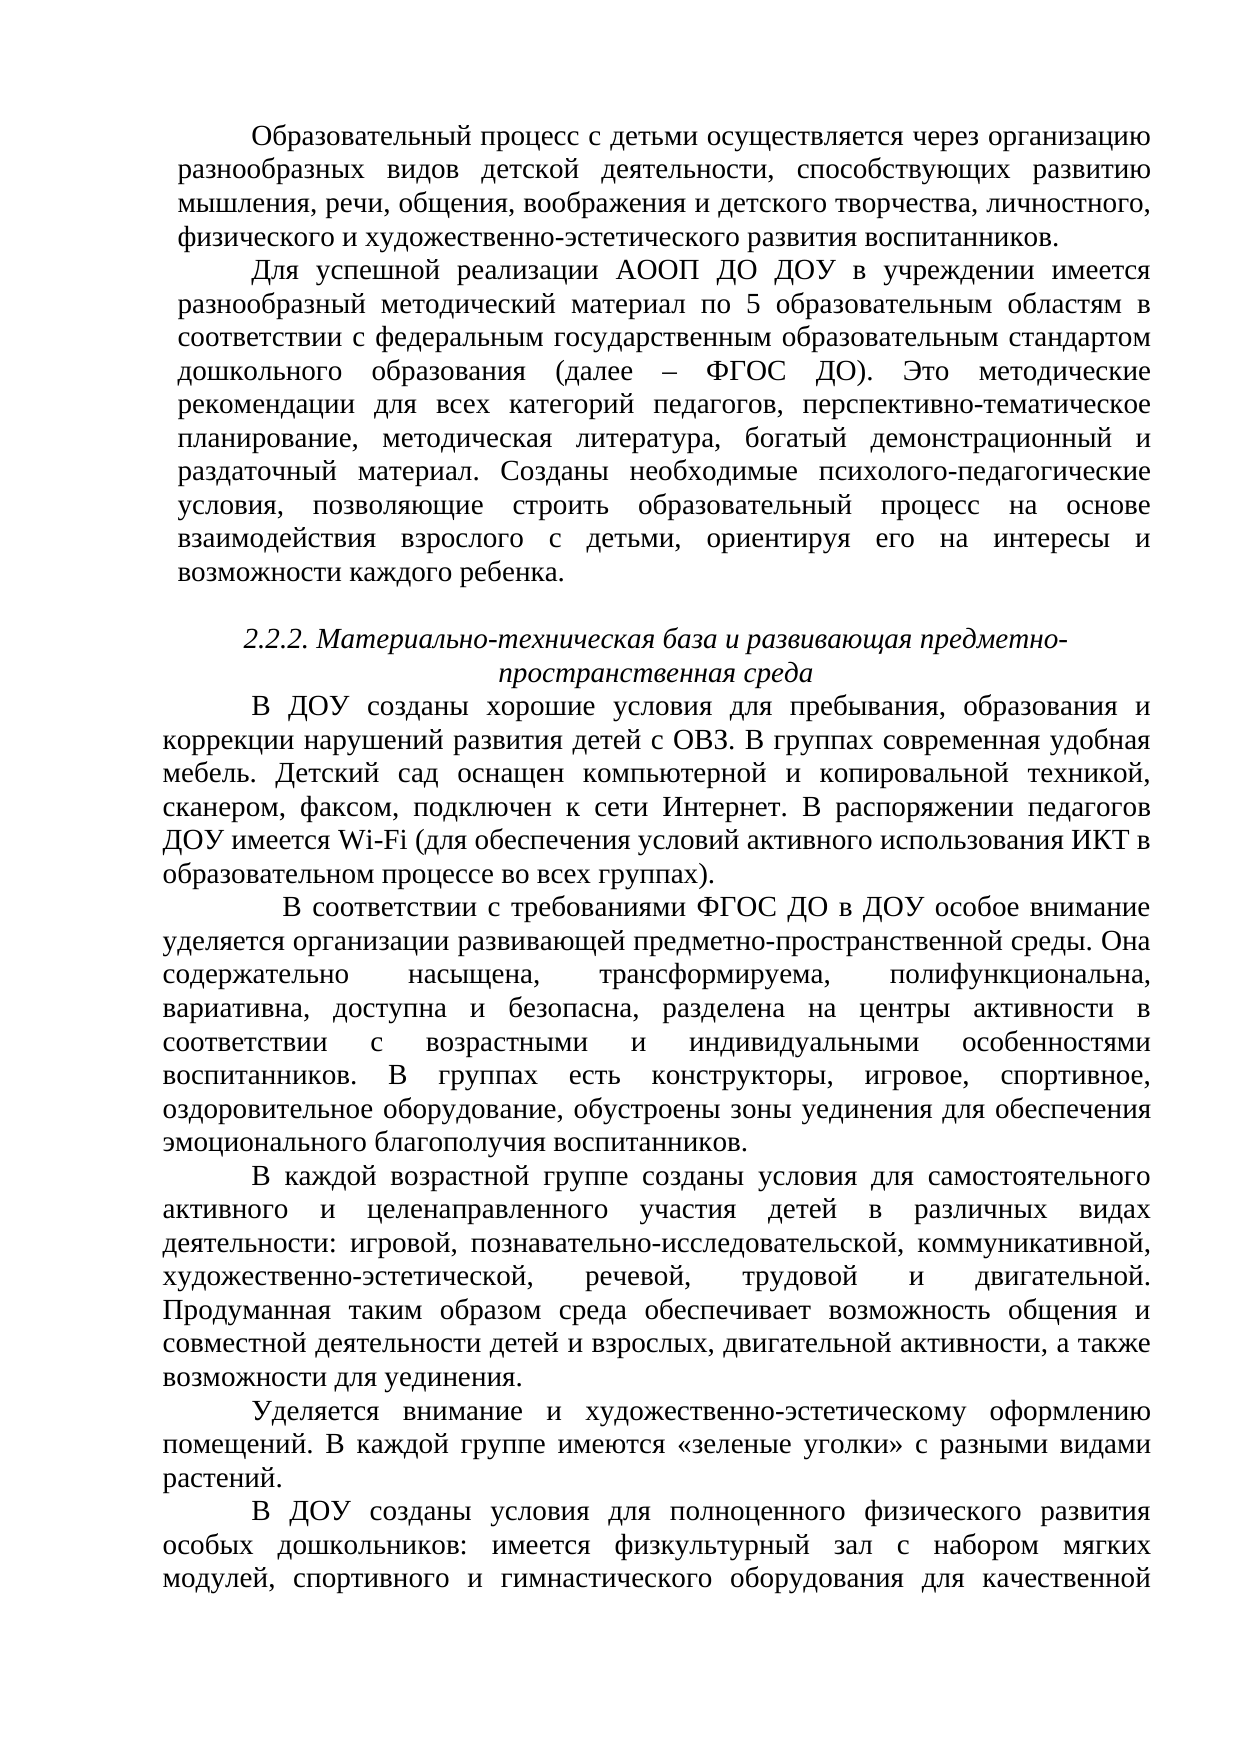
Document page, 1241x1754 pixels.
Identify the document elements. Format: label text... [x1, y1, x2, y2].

text В ДОУ созданы хорошие условия для пребывания, образования и коррекции нарушений развития детей с ОВЗ. В группах современная удобная мебель. Детский сад оснащен компьютерной и копировальной техникой, сканером, факсом, подключен к сети Интернет. В распоряжении педагогов ДОУ имеется Wi-Fi (для обеспечения условий активного использования ИКТ в образовательном процессе во всех группах). [162, 688, 1152, 889]
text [162, 1493, 1152, 1594]
text В каждой возрастной группе созданы условия для самостоятельного активного и целенаправленного участия детей в различных видах деятельности: игровой, познавательно-исследовательской, коммуникативной, художественно-эстетической, речевой, трудовой и двигательной. Продуманная таким образом среда обеспечивает возможность общения и совместной деятельности детей и взрослых, двигательной активности, а также возможности для уединения. [162, 1158, 1152, 1393]
text Образовательный процесс с детьми осуществляется через организацию разнообразных видов детской деятельности, способствующих развитию мышления, речи, общения, воображения и детского творчества, личностного, физического и художественно-эстетического развития воспитанников. [177, 118, 1152, 252]
text В соответствии с требованиями ФГОС ДО в ДОУ особое внимание уделяется организации развивающей предметно-пространственной среды. Она содержательно насыщена, трансформируема, полифункциональна, вариативна, доступна и безопасна, разделена на центры активности в соответствии с возрастными и индивидуальными особенностями воспитанников. В группах есть конструкторы, игровое, спортивное, оздоровительное оборудование, обустроены зоны уединения для обеспечения эмоционального благополучия воспитанников. [162, 889, 1152, 1158]
text Уделяется внимание и художественно-эстетическому оформлению помещений. В каждой группе имеются «зеленые уголки» с разными видами растений. [162, 1393, 1152, 1493]
text Для успешной реализации АООП ДО ДОУ в учреждении имеется разнообразный методический материал по 5 образовательным областям в соответствии с федеральным государственным образовательным стандартом дошкольного образования (далее – ФГОС ДО). Это методические рекомендации для всех категорий педагогов, перспективно-тематическое планирование, методическая литература, богатый демонстрационный и раздаточный материал. Созданы необходимые психолого-педагогические условия, позволяющие строить образовательный процесс на основе взаимодействия взрослого с детьми, ориентируя его на интересы и возможности каждого ребенка. [177, 252, 1152, 588]
text 2.2.2. Материально-техническая база и развивающая предметно-пространственная среда [162, 621, 1152, 688]
